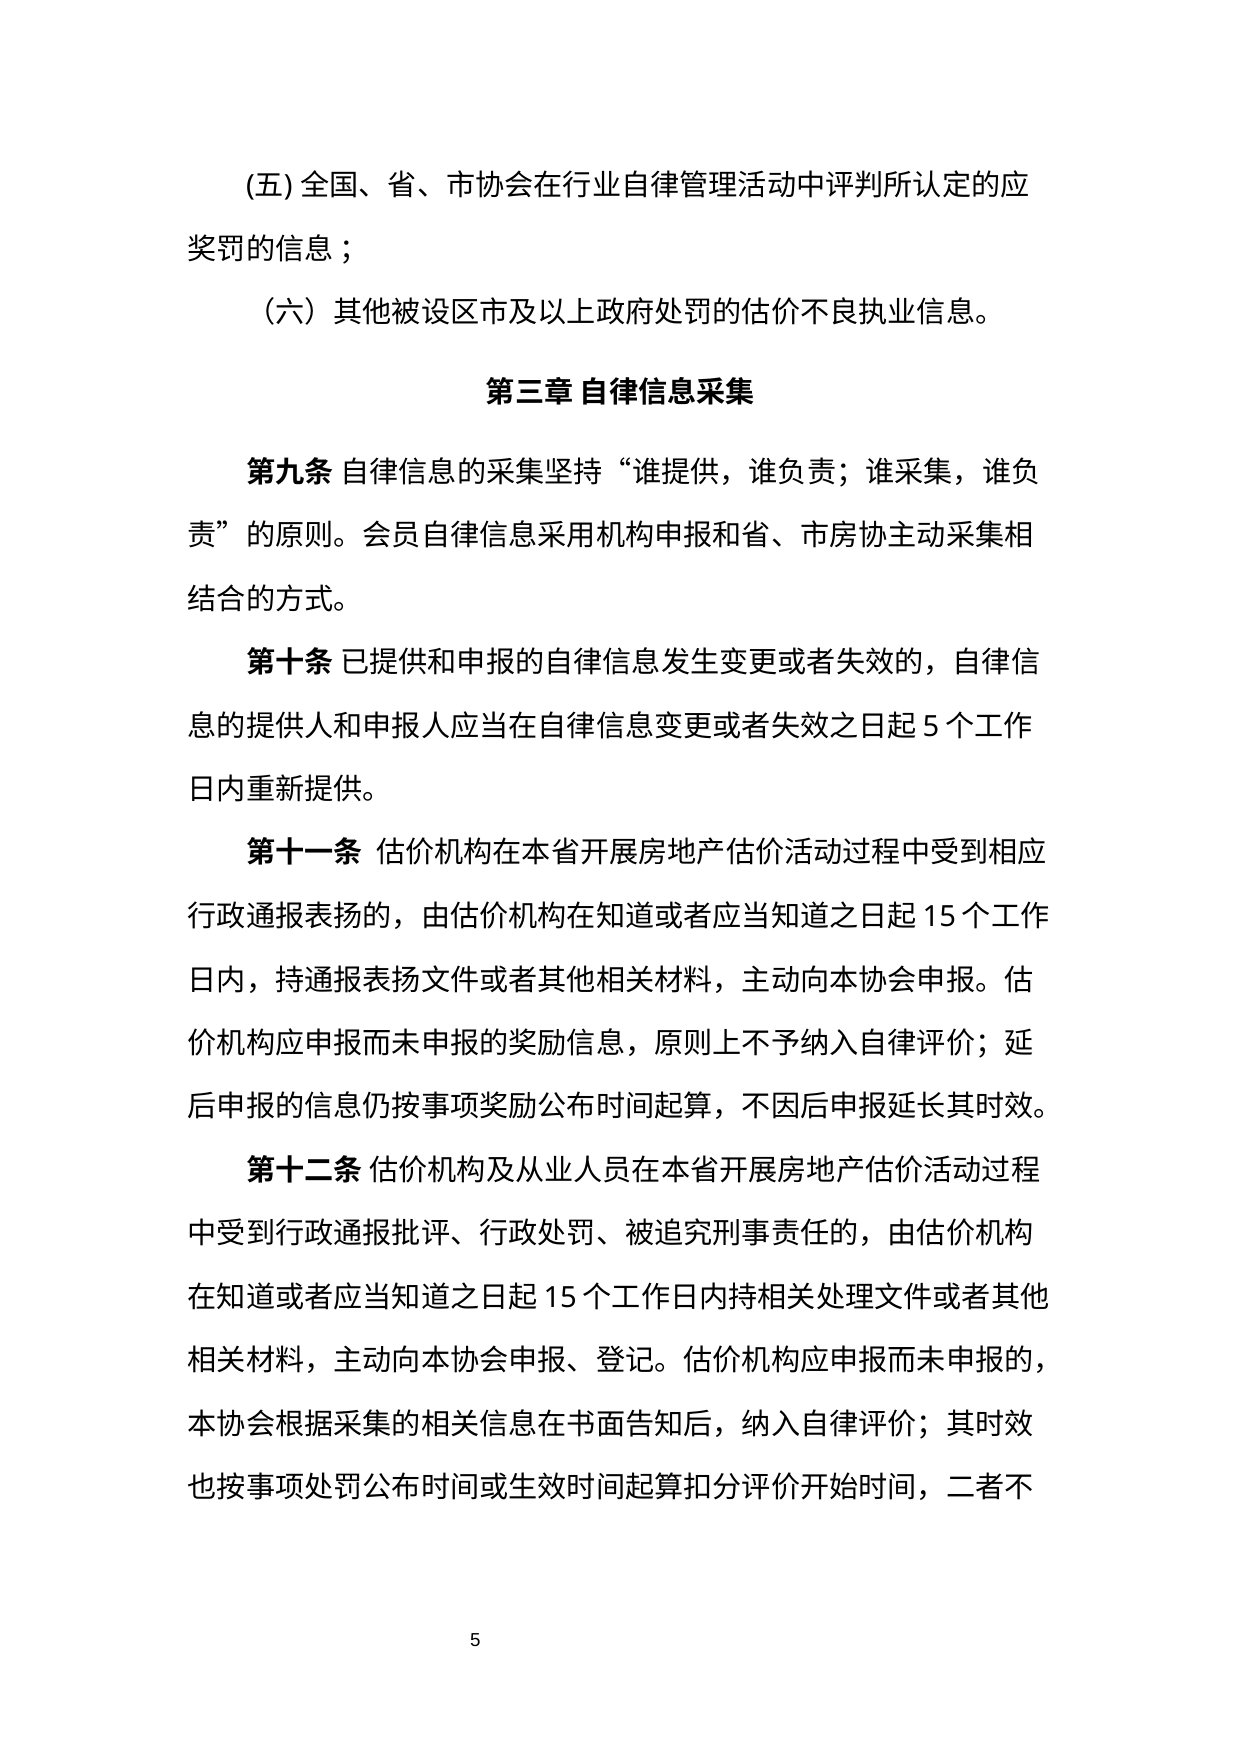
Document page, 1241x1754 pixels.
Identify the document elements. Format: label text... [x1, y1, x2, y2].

text （六）其他被设区市及以上政府处罚的估价不良执业信息。 [187, 289, 1053, 331]
text 第十条 已提供和申报的自律信息发生变更或者失效的，自律信息的提供人和申报人应当在自律信息变更或者失效之日起5个工作日内重新提供。 [187, 639, 1053, 808]
text (五) 全国、省、市协会在行业自律管理活动中评判所认定的应奖罚的信息 ； [187, 162, 1053, 268]
text 第三章 自律信息采集 [187, 369, 1053, 411]
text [187, 1146, 1053, 1506]
text 第九条 自律信息的采集坚持“谁提供，谁负责；谁采集，谁负责”的原则。会员自律信息采用机构申报和省、市房协主动采集相结合的方式。 [187, 448, 1053, 617]
text 第十一条 估价机构在本省开展房地产估价活动过程中受到相应行政通报表扬的，由估价机构在知道或者应当知道之日起15个工作日内，持通报表扬文件或者其他相关材料，主动向本协会申报。估价机构应申报而未申报的奖励信息，原则上不予纳入自律评价；延后申报的信息仍按事项奖励公布时间起算，不因后申报延长其时效。 [187, 829, 1053, 1125]
